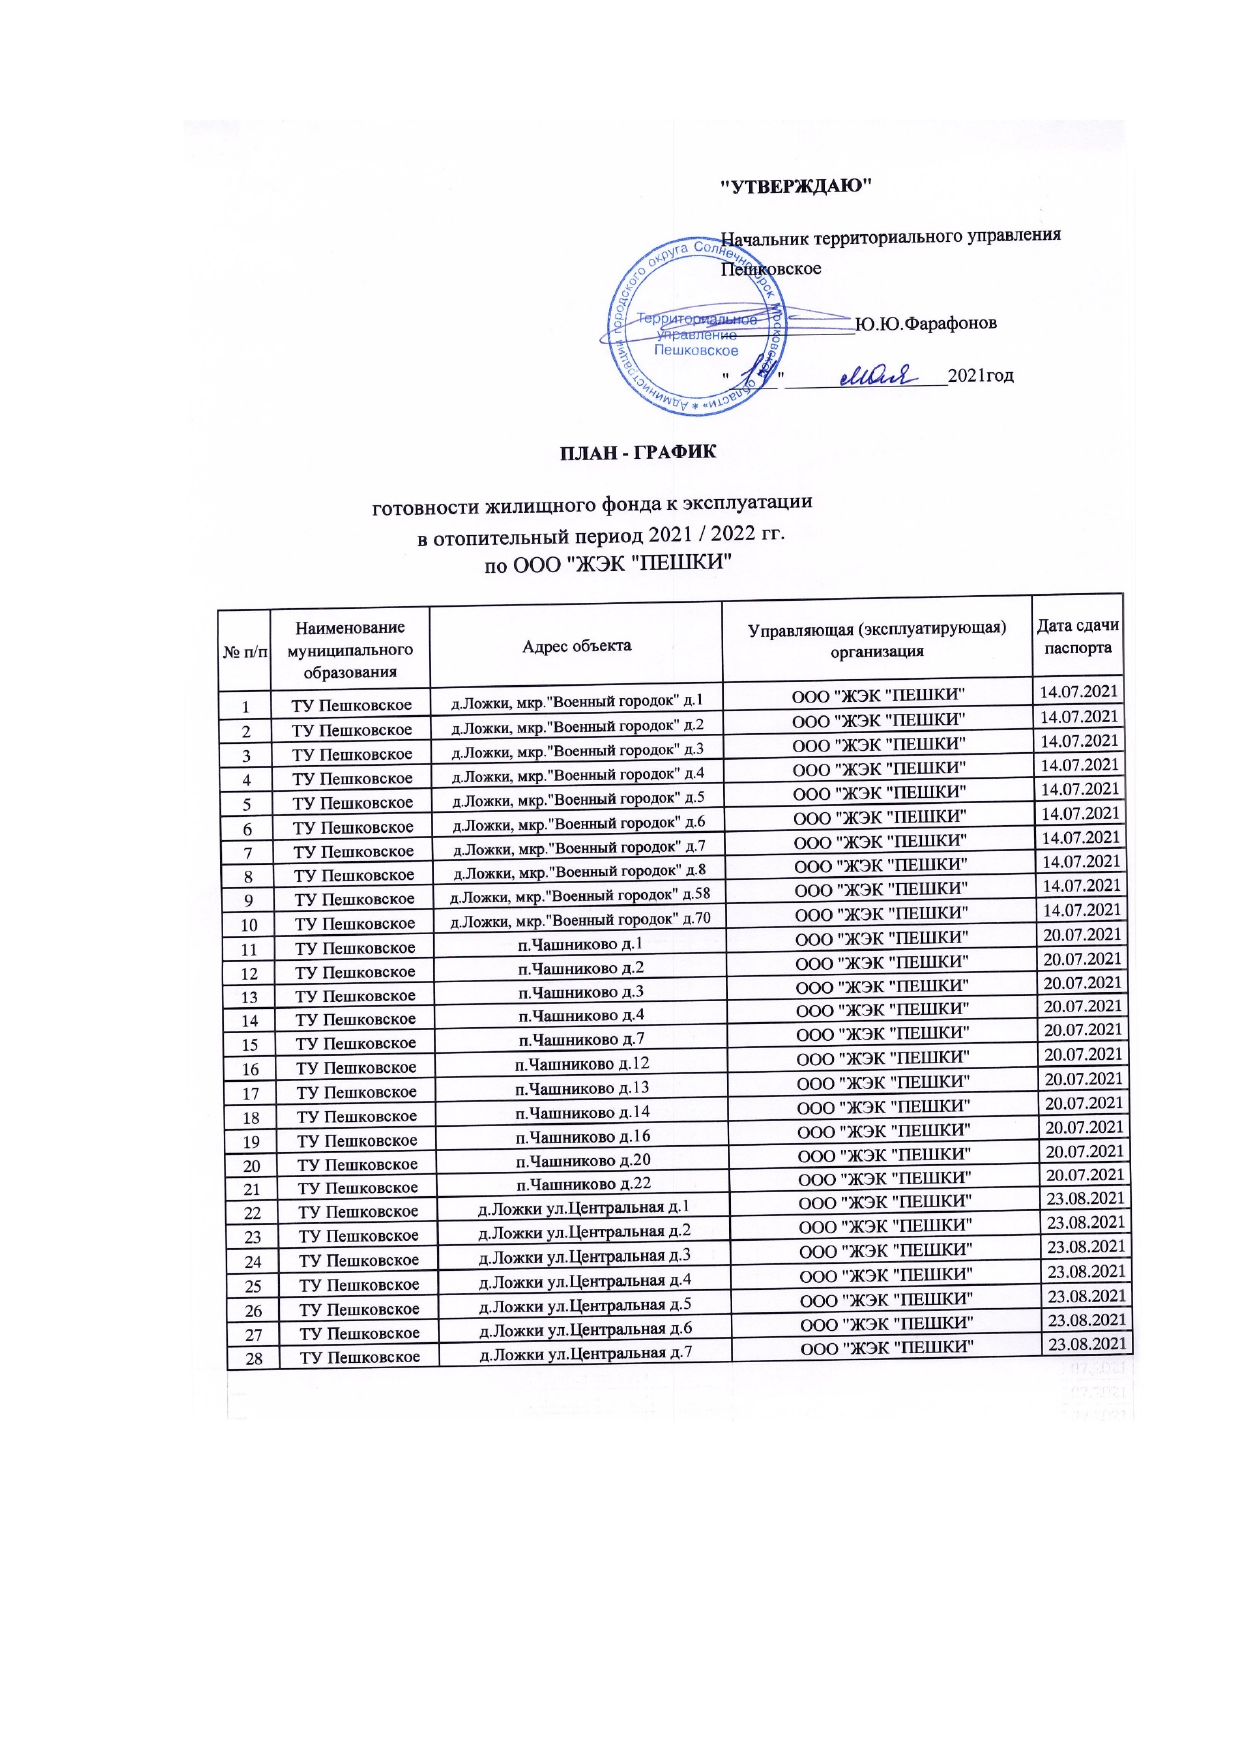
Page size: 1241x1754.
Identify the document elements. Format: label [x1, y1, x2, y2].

picture [177, 118, 1152, 1636]
